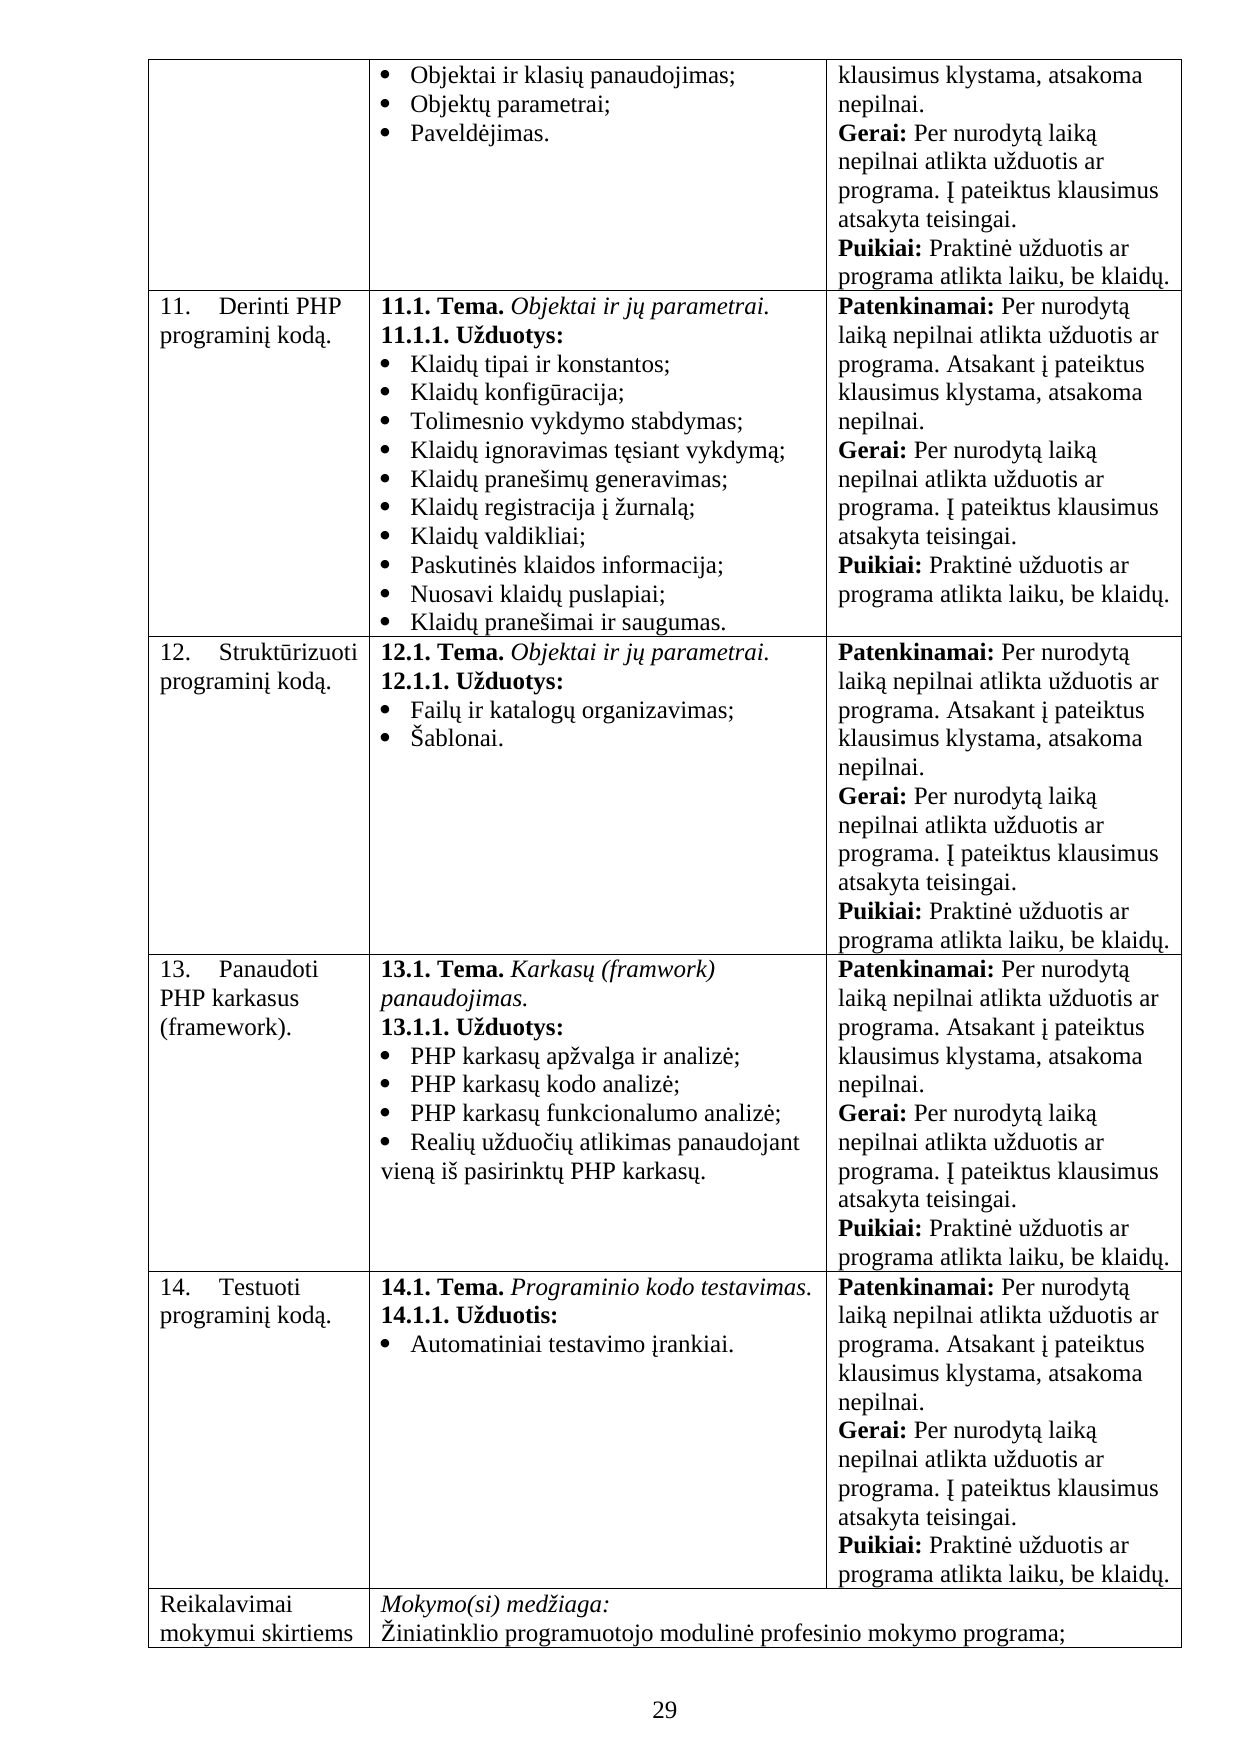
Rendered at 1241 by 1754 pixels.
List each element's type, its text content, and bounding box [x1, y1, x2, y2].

table_cell 11.1. Tema. Objektai ir jų parametrai. 11.1.1. Užduotys: Klaidų tipai ir konstantos; Klaidų konfigūracija; Tolimesnio vykdymo stabdymas; Klaidų ignoravimas tęsiant vykdymą; Klaidų pranešimų generavimas; Klaidų registracija į žurnalą; Klaidų valdikliai; Paskutinės klaidos informacija; Nuosavi klaidų puslapiai; Klaidų pranešimai ir saugumas. [370, 291, 826, 636]
table_cell Struktūrizuoti programinį kodą. [149, 637, 369, 953]
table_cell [370, 60, 826, 290]
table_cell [827, 60, 1181, 290]
table_cell 14.1. Tema. Programinio kodo testavimas. 14.1.1. Užduotis: Automatiniai testavimo įrankiai. [370, 1272, 826, 1588]
table_cell Derinti PHP programinį kodą. [149, 291, 369, 636]
table_cell Panaudoti PHP karkasus (framework). [149, 955, 369, 1271]
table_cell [370, 1589, 1181, 1647]
table_cell 13.1. Tema. Karkasų (framwork) panaudojimas. 13.1.1. Užduotys: PHP karkasų apžvalga ir analizė; PHP karkasų kodo analizė; PHP karkasų funkcionalumo analizė; Realių užduočių atlikimas panaudojant vieną iš pasirinktų PHP karkasų. [370, 955, 826, 1271]
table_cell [149, 1589, 369, 1647]
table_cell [149, 60, 369, 290]
table_cell Testuoti programinį kodą. [149, 1272, 369, 1588]
table_cell 12.1. Tema. Objektai ir jų parametrai. 12.1.1. Užduotys: Failų ir katalogų organizavimas; Šablonai. [370, 637, 826, 953]
